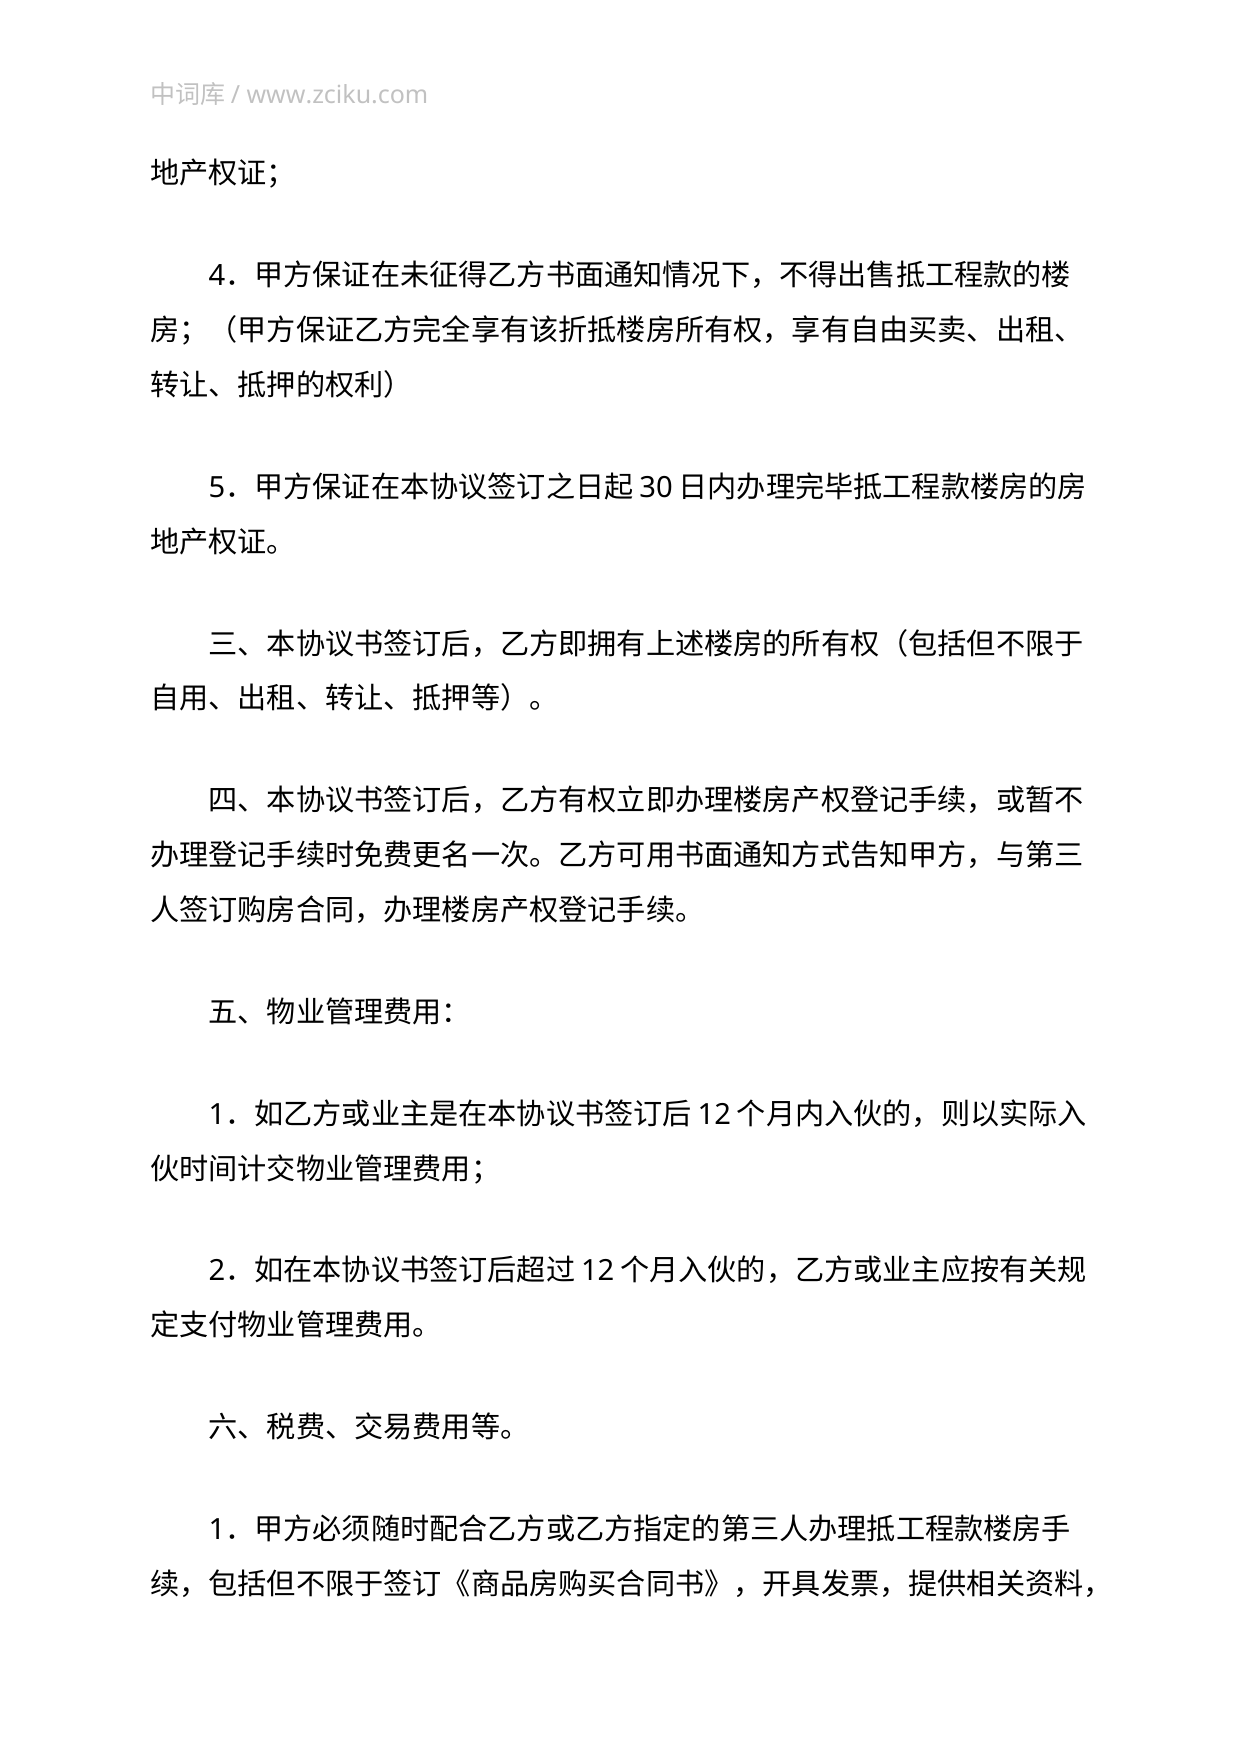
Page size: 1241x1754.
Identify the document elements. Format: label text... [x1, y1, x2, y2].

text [150, 1506, 1090, 1603]
text 5．甲方保证在本协议签订之日起30日内办理完毕抵工程款楼房的房地产权证。 [150, 463, 1090, 561]
text 五、物业管理费用： [150, 988, 1090, 1031]
text 三、本协议书签订后，乙方即拥有上述楼房的所有权（包括但不限于自用、出租、转让、抵押等）。 [150, 620, 1090, 717]
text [150, 150, 1090, 192]
text 1．如乙方或业主是在本协议书签订后12个月内入伙的，则以实际入伙时间计交物业管理费用； [150, 1090, 1090, 1187]
text 四、本协议书签订后，乙方有权立即办理楼房产权登记手续，或暂不办理登记手续时免费更名一次。乙方可用书面通知方式告知甲方，与第三人签订购房合同，办理楼房产权登记手续。 [150, 777, 1090, 929]
text 4．甲方保证在未征得乙方书面通知情况下，不得出售抵工程款的楼房；（甲方保证乙方完全享有该折抵楼房所有权，享有自由买卖、出租、转让、抵押的权利） [150, 252, 1090, 404]
text 2．如在本协议书签订后超过12个月入伙的，乙方或业主应按有关规定支付物业管理费用。 [150, 1247, 1090, 1344]
text 六、税费、交易费用等。 [150, 1404, 1090, 1446]
